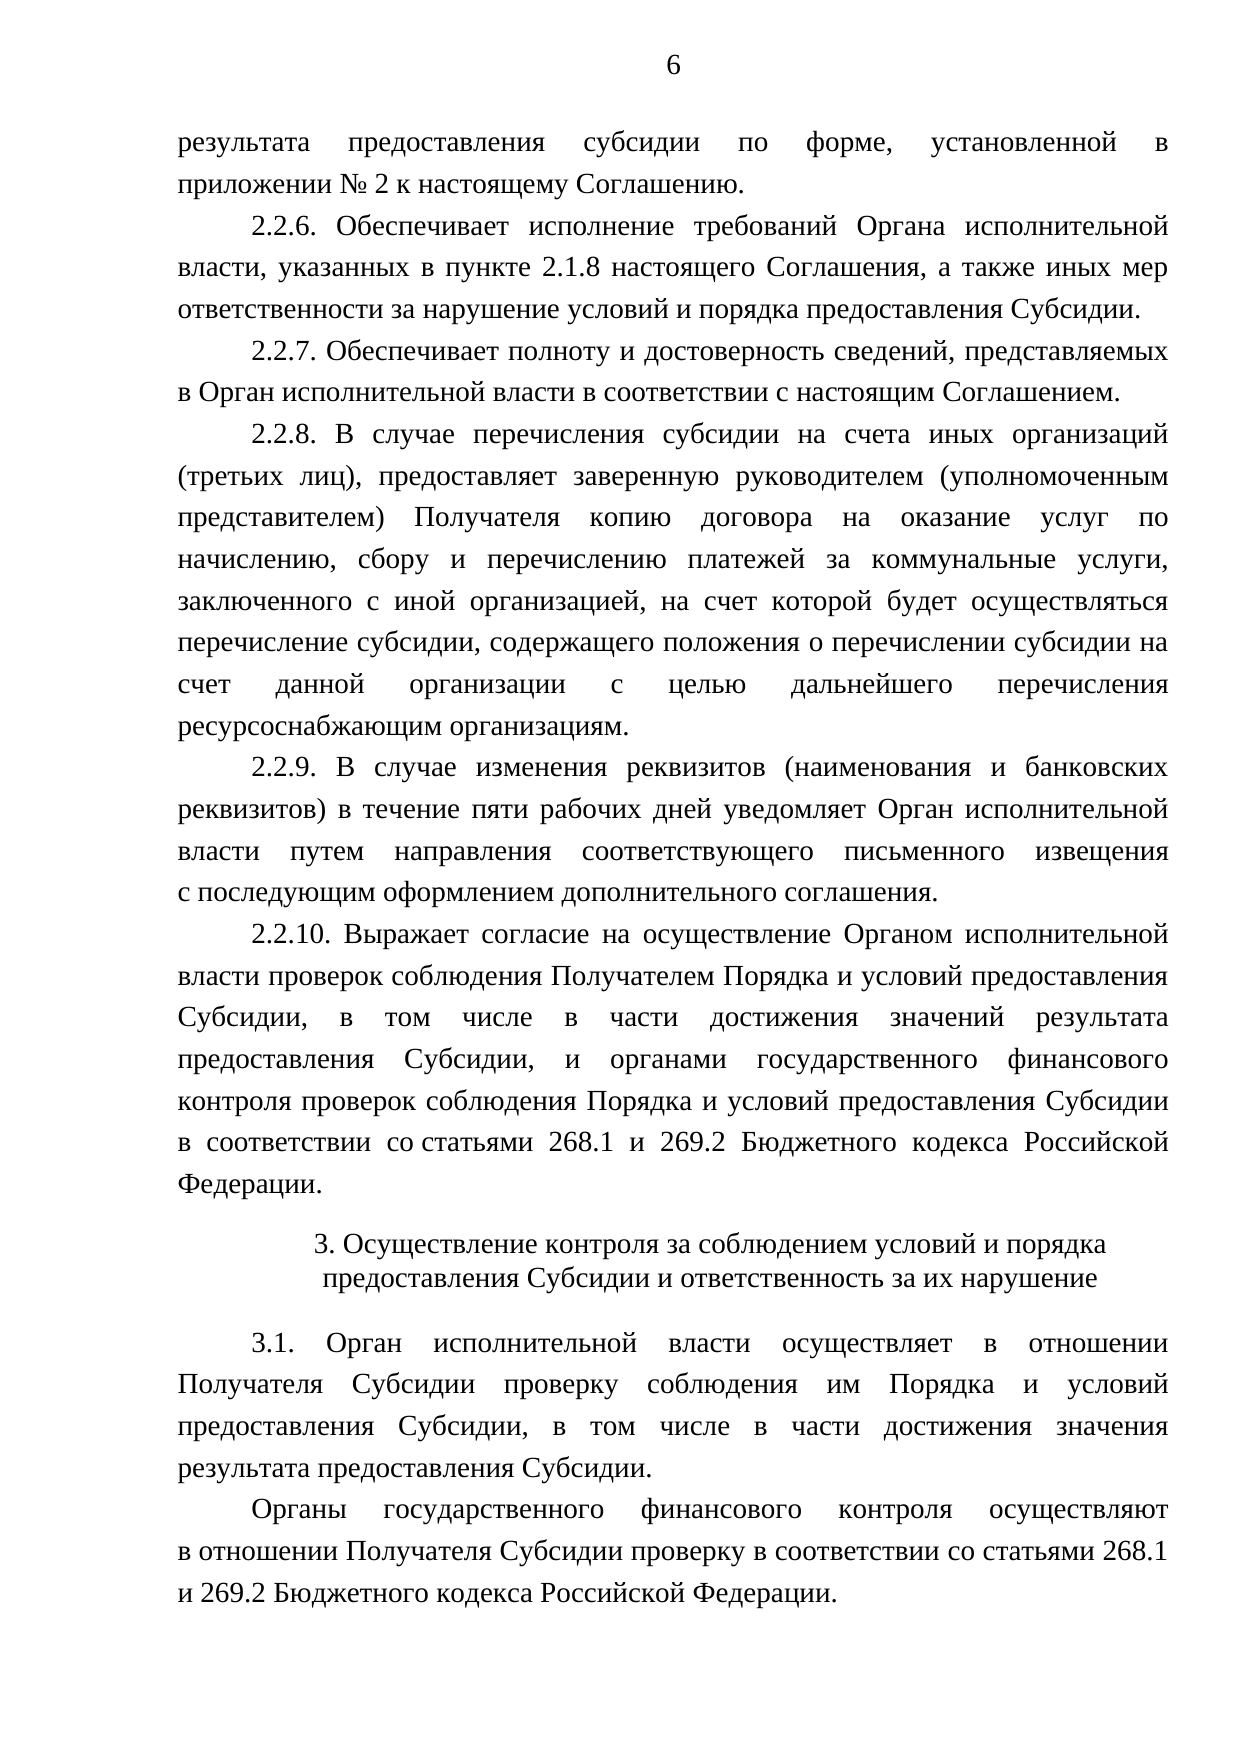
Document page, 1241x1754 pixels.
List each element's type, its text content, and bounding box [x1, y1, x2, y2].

text 3.1. Орган исполнительной власти осуществляет в отношении Получателя Субсидии проверку соблюдения им Порядка и условий предоставления Субсидии, в том числе в части достижения значения результата предоставления Субсидии. [177, 1319, 1169, 1485]
text Органы государственного финансового контроля осуществляют в отношении Получателя Субсидии проверку в соответствии со статьями 268.1 и 269.2 Бюджетного кодекса Российской Федерации. [177, 1485, 1169, 1610]
text 2.2.8. В случае перечисления субсидии на счета иных организаций (третьих лиц), предоставляет заверенную руководителем (уполномоченным представителем) Получателя копию договора на оказание услуг по начислению, сбору и перечислению платежей за коммунальные услуги, заключенного с иной организацией, на счет которой будет осуществляться перечисление субсидии, содержащего положения о перечислении субсидии на счет данной организации с целью дальнейшего перечисления ресурсоснабжающим организациям. [177, 410, 1169, 743]
text 2.2.9. В случае изменения реквизитов (наименования и банковских реквизитов) в течение пяти рабочих дней уведомляет Орган исполнительной власти путем направления соответствующего письменного извещения с последующим оформлением дополнительного соглашения. [177, 743, 1169, 910]
text 2.2.10. Выражает согласие на осуществление Органом исполнительной власти проверок соблюдения Получателем Порядка и условий предоставления Субсидии, в том числе в части достижения значений результата предоставления Субсидии, и органами государственного финансового контроля проверок соблюдения Порядка и условий предоставления Субсидии в соответствии со статьями 268.1 и 269.2 Бюджетного кодекса Российской Федерации. [177, 910, 1169, 1202]
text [177, 118, 1169, 202]
text 2.2.7. Обеспечивает полноту и достоверность сведений, представляемых в Орган исполнительной власти в соответствии с настоящим Соглашением. [177, 327, 1169, 410]
text 3. Осуществление контроля за соблюдением условий и порядка предоставления Субсидии и ответственность за их нарушение [251, 1227, 1169, 1294]
text 2.2.6. Обеспечивает исполнение требований Органа исполнительной власти, указанных в пункте 2.1.8 настоящего Соглашения, а также иных мер ответственности за нарушение условий и порядка предоставления Субсидии. [177, 202, 1169, 327]
